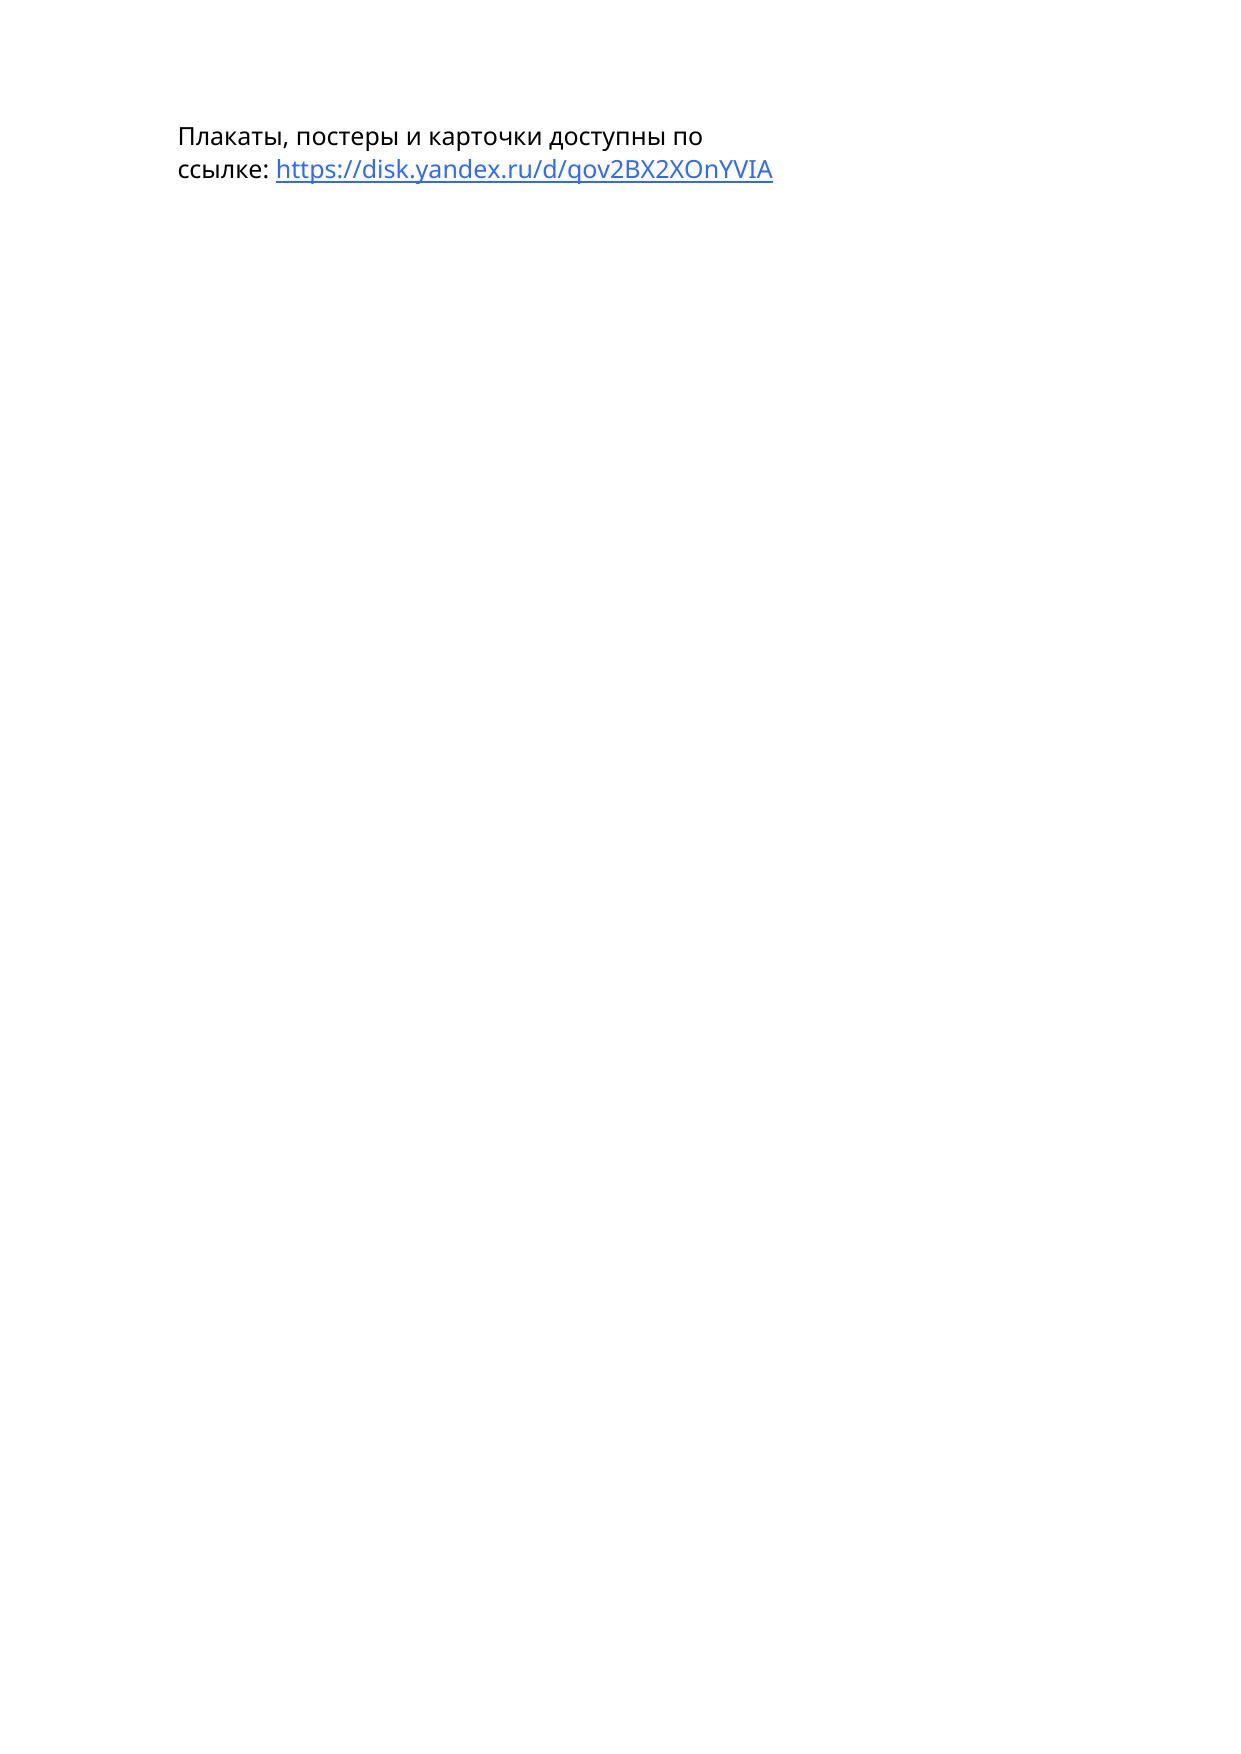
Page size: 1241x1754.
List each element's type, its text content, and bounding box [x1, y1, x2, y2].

text Плакаты, постеры и карточки доступны по ссылке: https://disk.yandex.ru/d/qov2BX2XOnYVIA [177, 118, 1152, 186]
